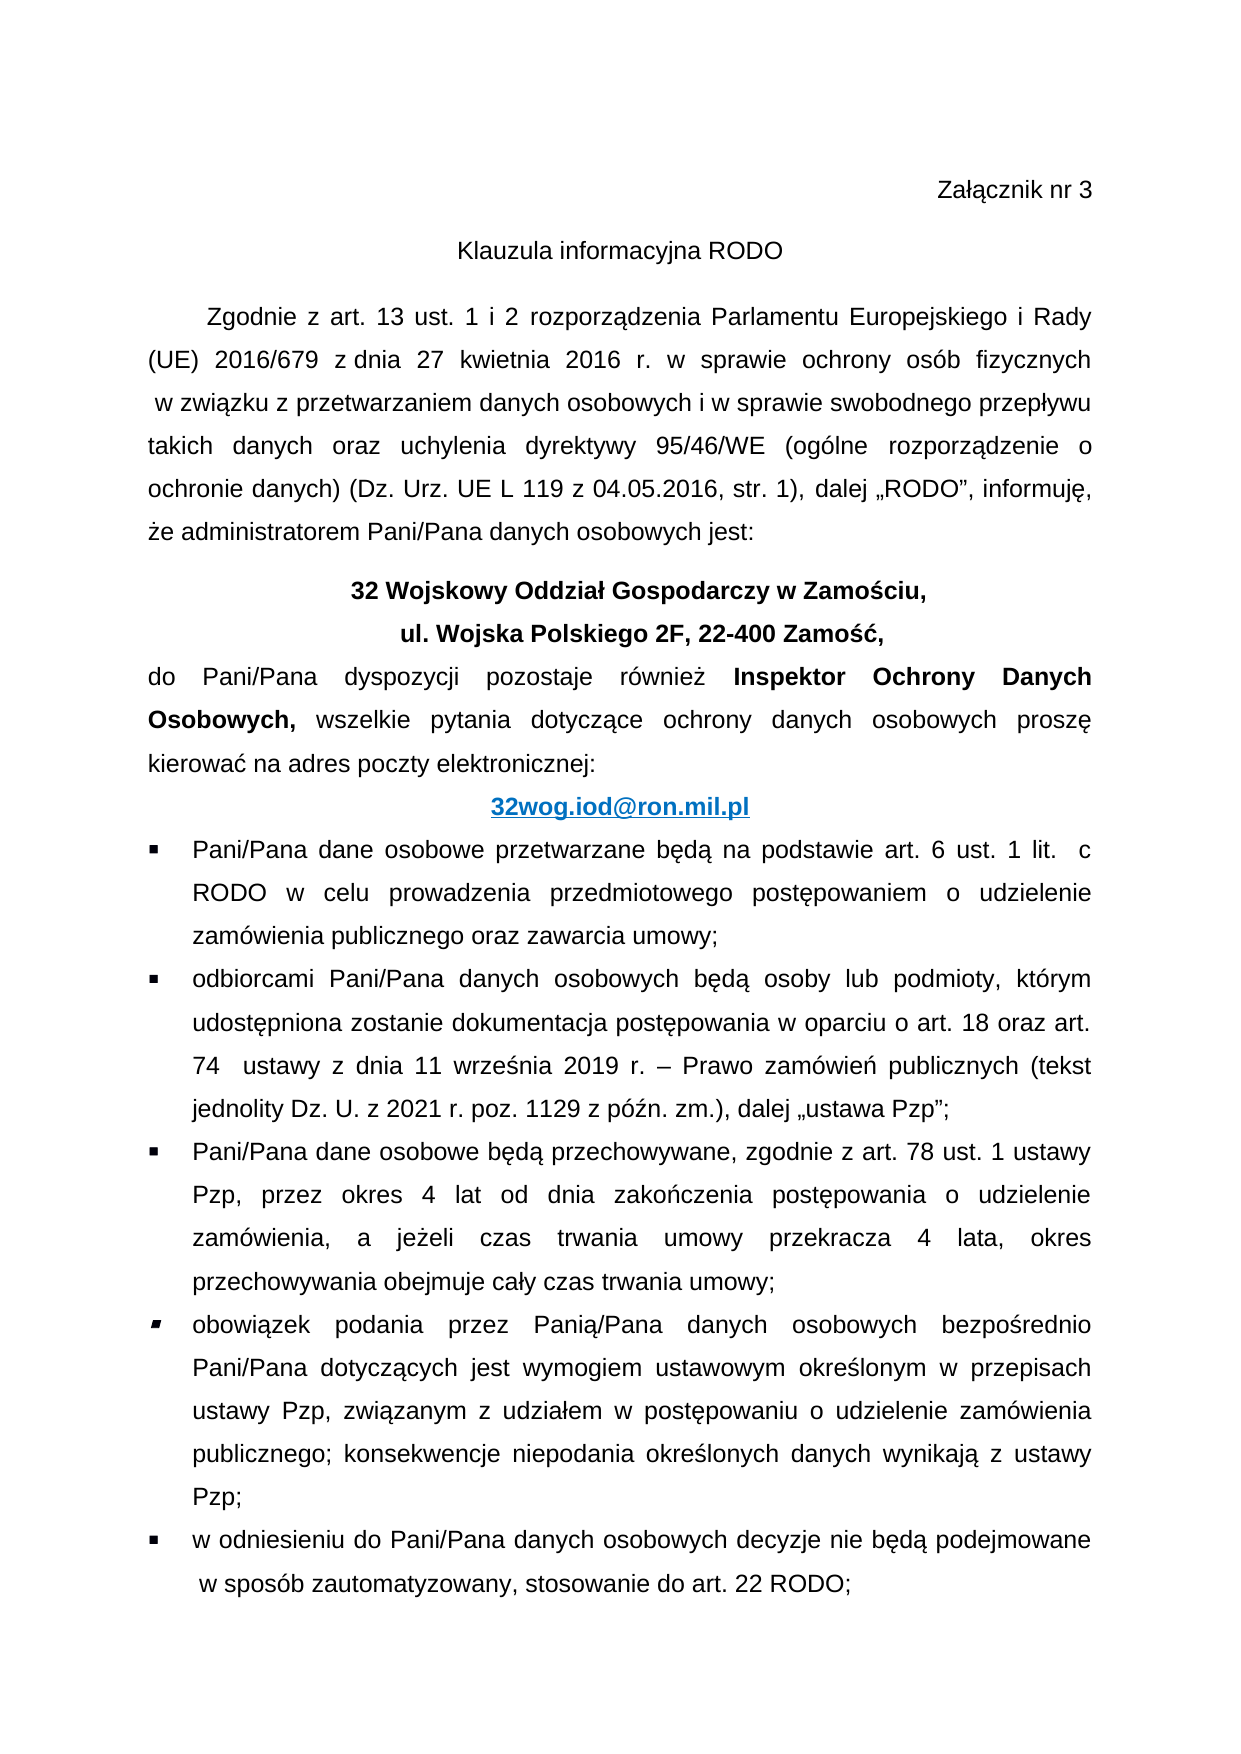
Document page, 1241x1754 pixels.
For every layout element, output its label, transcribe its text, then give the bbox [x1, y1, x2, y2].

list odbiorcami Pani/Pana danych osobowych będą osoby lub podmioty, którym udostępniona zostanie dokumentacja postępowania w oparciu o art. 18 oraz art. 74 ustawy z dnia 11 września 2019 r. – Prawo zamówień publicznych (tekst jednolity Dz. U. z 2021 r. poz. 1129 z późn. zm.), dalej „ustawa Pzp”; [148, 964, 1093, 1123]
list w odniesieniu do Pani/Pana danych osobowych decyzje nie będą podejmowane w sposób zautomatyzowany, stosowanie do art. 22 RODO; [148, 1525, 1093, 1597]
list obowiązek podania przez Panią/Pana danych osobowych bezpośrednio Pani/Pana dotyczących jest wymogiem ustawowym określonym w przepisach ustawy Pzp, związanym z udziałem w postępowaniu o udzielenie zamówienia publicznego; konsekwencje niepodania określonych danych wynikają z ustawy Pzp; [148, 1309, 1093, 1511]
text Klauzula informacyjna RODO [148, 236, 1093, 264]
list Pani/Pana dane osobowe przetwarzane będą na podstawie art. 6 ust. 1 lit. c RODO w celu prowadzenia przedmiotowego postępowaniem o udzielenie zamówienia publicznego oraz zawarcia umowy; [148, 835, 1093, 950]
list Pani/Pana dane osobowe będą przechowywane, zgodnie z art. 78 ust. 1 ustawy Pzp, przez okres 4 lat od dnia zakończenia postępowania o udzielenie zamówienia, a jeżeli czas trwania umowy przekracza 4 lata, okres przechowywania obejmuje cały czas trwania umowy; [148, 1137, 1093, 1295]
text do Pani/Pana dyspozycji pozostaje również Inspektor Ochrony Danych Osobowych, wszelkie pytania dotyczące ochrony danych osobowych proszę kierować na adres poczty elektronicznej: [148, 662, 1093, 777]
text 32 Wojskowy Oddział Gospodarczy w Zamościu, ul. Wojska Polskiego 2F, 22-400 Zamość, [185, 576, 1093, 648]
text Załącznik nr 3 [148, 175, 1093, 204]
text Zgodnie z art. 13 ust. 1 i 2 rozporządzenia Parlamentu Europejskiego i Rady (UE) 2016/679 z dnia 27 kwietnia 2016 r. w sprawie ochrony osób fizycznych w związku z przetwarzaniem danych osobowych i w sprawie swobodnego przepływu takich danych oraz uchylenia dyrektywy 95/46/WE (ogólne rozporządzenie o ochronie danych) (Dz. Urz. UE L 119 z 04.05.2016, str. 1), dalej „RODO”, informuję, że administratorem Pani/Pana danych osobowych jest: [148, 302, 1093, 546]
text 32wog.iod@ron.mil.pl [148, 792, 1093, 821]
